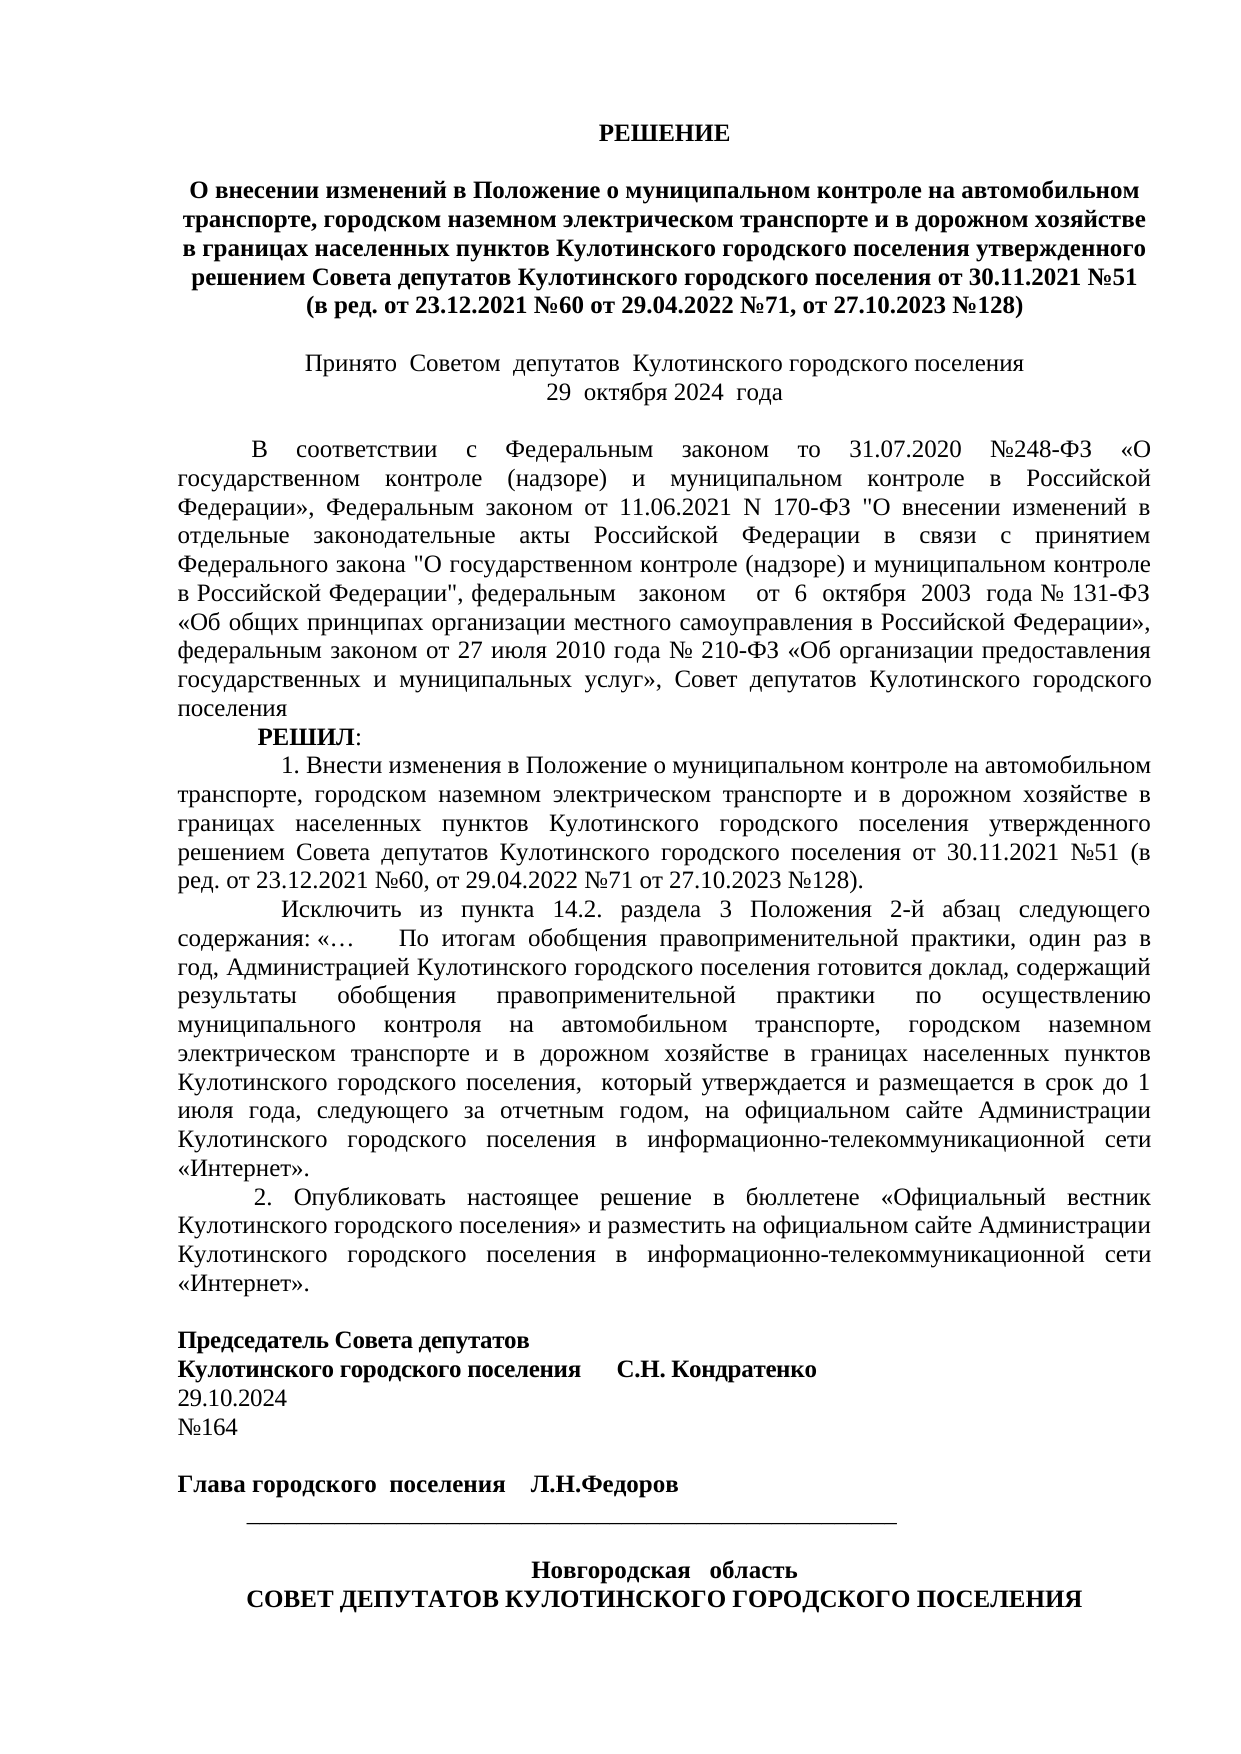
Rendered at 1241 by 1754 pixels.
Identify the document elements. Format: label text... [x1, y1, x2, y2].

text 29.10.2024 [177, 1383, 1152, 1412]
text В соответствии с Федеральным законом то 31.07.2020 №248-ФЗ «О государственном контроле (надзоре) и муниципальном контроле в Российской Федерации», Федеральным законом от 11.06.2021 N 170-ФЗ "О внесении изменений в отдельные законодательные акты Российской Федерации в связи с принятием Федерального закона "О государственном контроле (надзоре) и муниципальном контроле в Российской Федерации", федеральным законом от 6 октября 2003 года № 131-ФЗ «Об общих принципах организации местного самоуправления в Российской Федерации», федеральным законом от 27 июля 2010 года № 210-ФЗ «Об организации предоставления государственных и муниципальных услуг», Совет депутатов Кулотинского городского поселения [177, 434, 1152, 722]
text Новгородская область [177, 1556, 1152, 1584]
text ____________________________________________________ [177, 1498, 966, 1527]
text РЕШЕНИЕ [177, 118, 1152, 147]
text 29 октября 2024 года [177, 377, 1152, 406]
text 1. Внести изменения в Положение о муниципальном контроле на автомобильном транспорте, городском наземном электрическом транспорте и в дорожном хозяйстве в границах населенных пунктов Кулотинского городского поселения утвержденного решением Совета депутатов Кулотинского городского поселения от 30.11.2021 №51 (в ред. от 23.12.2021 №60, от 29.04.2022 №71 от 27.10.2023 №128). [177, 751, 1152, 894]
text О внесении изменений в Положение о муниципальном контроле на автомобильном транспорте, городском наземном электрическом транспорте и в дорожном хозяйстве в границах населенных пунктов Кулотинского городского поселения утвержденного решением Совета депутатов Кулотинского городского поселения от 30.11.2021 №51 (в ред. от 23.12.2021 №60 от 29.04.2022 №71, от 27.10.2023 №128) [177, 176, 1152, 319]
text СОВЕТ ДЕПУТАТОВ КУЛОТИНСКОГО ГОРОДСКОГО ПОСЕЛЕНИЯ [177, 1584, 1152, 1613]
text 2. Опубликовать настоящее решение в бюллетене «Официальный вестник Кулотинского городского поселения» и разместить на официальном сайте Администрации Кулотинского городского поселения в информационно-телекоммуникационной сети «Интернет». [177, 1182, 1152, 1297]
text Глава городского поселения Л.Н.Федоров [177, 1469, 1152, 1498]
text РЕШИЛ: [177, 722, 1152, 751]
text Исключить из пункта 14.2. раздела 3 Положения 2-й абзац следующего содержания: «… По итогам обобщения правоприменительной практики, один раз в год, Администрацией Кулотинского городского поселения готовится доклад, содержащий результаты обобщения правоприменительной практики по осуществлению муниципального контроля на автомобильном транспорте, городском наземном электрическом транспорте и в дорожном хозяйстве в границах населенных пунктов Кулотинского городского поселения, который утверждается и размещается в срок до 1 июля года, следующего за отчетным годом, на официальном сайте Администрации Кулотинского городского поселения в информационно-телекоммуникационной сети «Интернет». [177, 894, 1152, 1182]
text №164 [177, 1412, 1152, 1441]
text Принято Советом депутатов Кулотинского городского поселения [177, 348, 1152, 377]
text Кулотинского городского поселения С.Н. Кондратенко [59, 1354, 1152, 1383]
text Председатель Совета депутатов [59, 1326, 1152, 1354]
